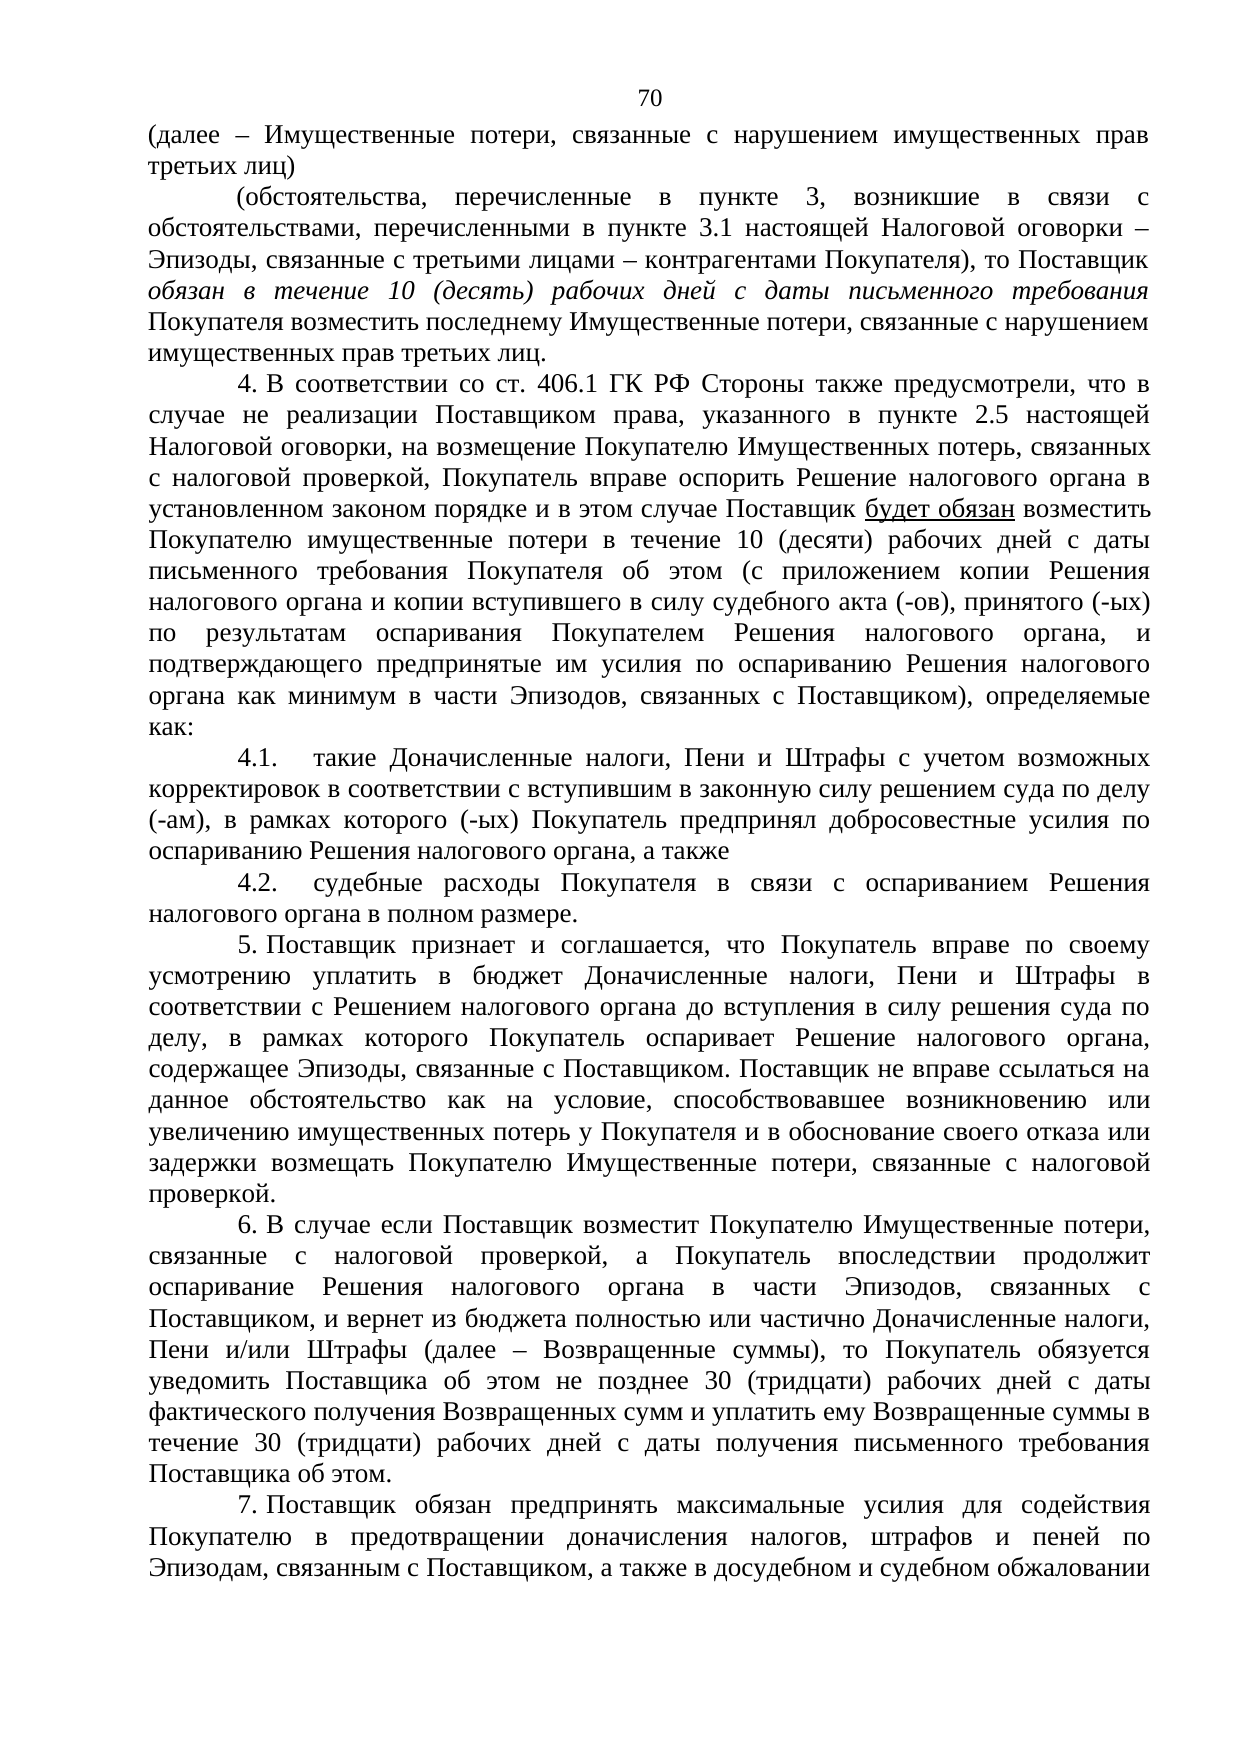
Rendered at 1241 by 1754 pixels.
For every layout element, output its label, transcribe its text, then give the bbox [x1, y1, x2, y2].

text 4.2. судебные расходы Покупателя в связи с оспариванием Решения налогового органа в полном размере. [148, 866, 1152, 928]
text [148, 118, 1150, 180]
text (обстоятельства, перечисленные в пункте 3, возникшие в связи с обстоятельствами, перечисленными в пункте 3.1 настоящей Налоговой оговорки – Эпизоды, связанные с третьими лицами – контрагентами Покупателя), то Поставщик обязан в течение 10 (десять) рабочих дней с даты письменного требования Покупателя возместить последнему Имущественные потери, связанные с нарушением имущественных прав третьих лиц. [148, 180, 1150, 367]
text 5. Поставщик признает и соглашается, что Покупатель вправе по своему усмотрению уплатить в бюджет Доначисленные налоги, Пени и Штрафы в соответствии с Решением налогового органа до вступления в силу решения суда по делу, в рамках которого Покупатель оспаривает Решение налогового органа, содержащее Эпизоды, связанные с Поставщиком. Поставщик не вправе ссылаться на данное обстоятельство как на условие, способствовавшее возникновению или увеличению имущественных потерь у Покупателя и в обоснование своего отказа или задержки возмещать Покупателю Имущественные потери, связанные с налоговой проверкой. [148, 928, 1152, 1208]
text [148, 1488, 1152, 1582]
text 4.1. такие Доначисленные налоги, Пени и Штрафы с учетом возможных корректировок в соответствии с вступившим в законную силу решением суда по делу (-ам), в рамках которого (-ых) Покупатель предпринял добросовестные усилия по оспариванию Решения налогового органа, а также [148, 741, 1152, 866]
text 4. В соответствии со ст. 406.1 ГК РФ Стороны также предусмотрели, что в случае не реализации Поставщиком права, указанного в пункте 2.5 настоящей Налоговой оговорки, на возмещение Покупателю Имущественных потерь, связанных с налоговой проверкой, Покупатель вправе оспорить Решение налогового органа в установленном законом порядке и в этом случае Поставщик будет обязан возместить Покупателю имущественные потери в течение 10 (десяти) рабочих дней с даты письменного требования Покупателя об этом (с приложением копии Решения налогового органа и копии вступившего в силу судебного акта (-ов), принятого (-ых) по результатам оспаривания Покупателем Решения налогового органа, и подтверждающего предпринятые им усилия по оспариванию Решения налогового органа как минимум в части Эпизодов, связанных с Поставщиком), определяемые как: [148, 367, 1152, 741]
text 6. В случае если Поставщик возместит Покупателю Имущественные потери, связанные с налоговой проверкой, а Покупатель впоследствии продолжит оспаривание Решения налогового органа в части Эпизодов, связанных с Поставщиком, и вернет из бюджета полностью или частично Доначисленные налоги, Пени и/или Штрафы (далее – Возвращенные суммы), то Покупатель обязуется уведомить Поставщика об этом не позднее 30 (тридцати) рабочих дней с даты фактического получения Возвращенных сумм и уплатить ему Возвращенные суммы в течение 30 (тридцати) рабочих дней с даты получения письменного требования Поставщика об этом. [148, 1208, 1152, 1488]
